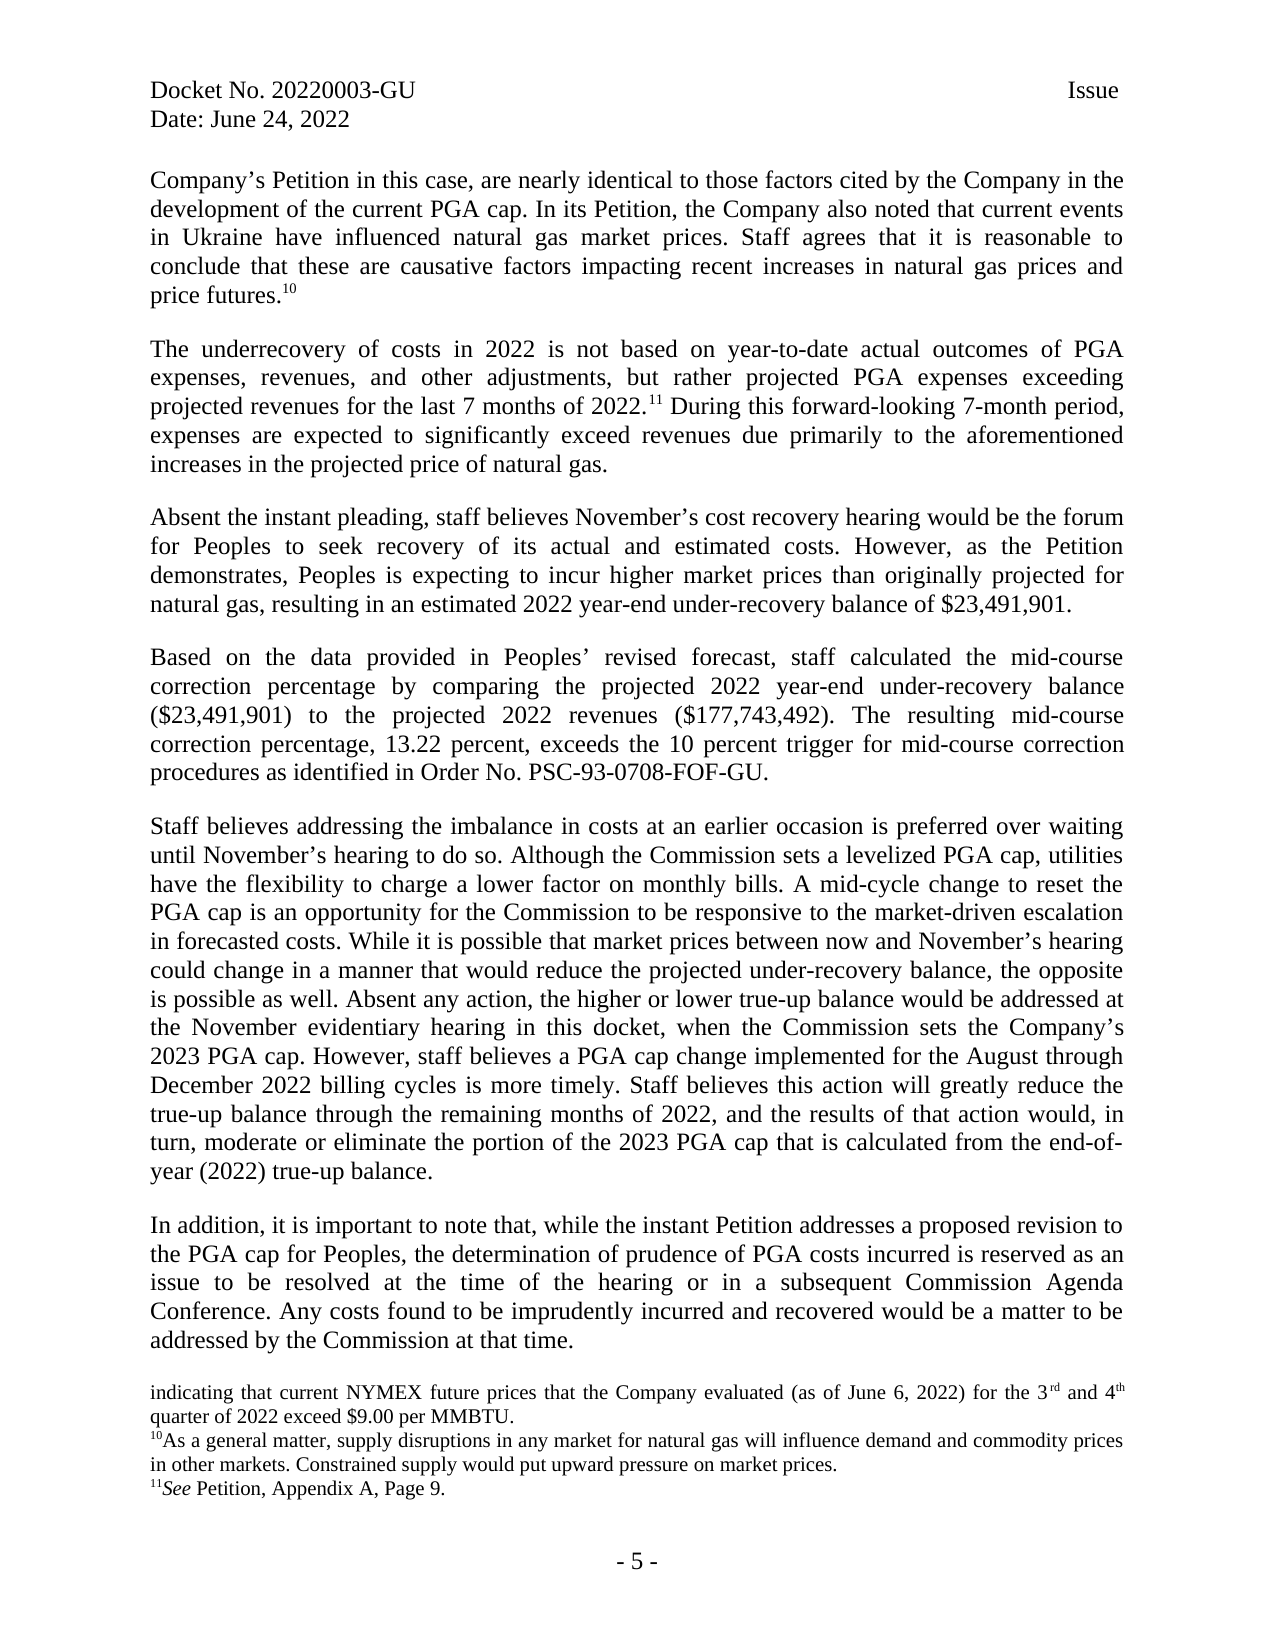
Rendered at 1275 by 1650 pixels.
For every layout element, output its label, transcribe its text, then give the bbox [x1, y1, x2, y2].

text Staff believes addressing the imbalance in costs at an earlier occasion is preferred over waiting until November’s hearing to do so. Although the Commission sets a levelized PGA cap, utilities have the flexibility to charge a lower factor on monthly bills. A mid-cycle change to reset the PGA cap is an opportunity for the Commission to be responsive to the market-driven escalation in forecasted costs. While it is possible that market prices between now and November’s hearing could change in a manner that would reduce the projected under-recovery balance, the opposite is possible as well. Absent any action, the higher or lower true-up balance would be addressed at the November evidentiary hearing in this docket, when the Commission sets the Company’s 2023 PGA cap. However, staff believes a PGA cap change implemented for the August through December 2022 billing cycles is more timely. Staff believes this action will greatly reduce the true-up balance through the remaining months of 2022, and the results of that action would, in turn, moderate or eliminate the portion of the 2023 PGA cap that is calculated from the end-of-year (2022) true-up balance. [150, 811, 1125, 1185]
text The underrecovery of costs in 2022 is not based on year-to-date actual outcomes of PGA expenses, revenues, and other adjustments, but rather projected PGA expenses exceeding projected revenues for the last 7 months of 2022. During this forward-looking 7-month period, expenses are expected to significantly exceed revenues due primarily to the aforementioned increases in the projected price of natural gas. [150, 334, 1125, 477]
text Based on the data provided in Peoples’ revised forecast, staff calculated the mid-course correction percentage by comparing the projected 2022 year-end under-recovery balance ($23,491,901) to the projected 2022 revenues ($177,743,492). The resulting mid-course correction percentage, 13.22 percent, exceeds the 10 percent trigger for mid-course correction procedures as identified in Order No. PSC-93-0708-FOF-GU. [150, 642, 1125, 786]
text In addition, it is important to note that, while the instant Petition addresses a proposed revision to the PGA cap for Peoples, the determination of prudence of PGA costs incurred is reserved as an issue to be resolved at the time of the hearing or in a subsequent Commission Agenda Conference. Any costs found to be imprudently incurred and recovered would be a matter to be addressed by the Commission at that time. [150, 1210, 1125, 1354]
text Absent the instant pleading, staff believes November’s cost recovery hearing would be the forum for Peoples to seek recovery of its actual and estimated costs. However, as the Petition demonstrates, Peoples is expecting to incur higher market prices than originally projected for natural gas, resulting in an estimated 2022 year-end under-recovery balance of $23,491,901. [150, 502, 1125, 617]
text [150, 165, 1125, 309]
